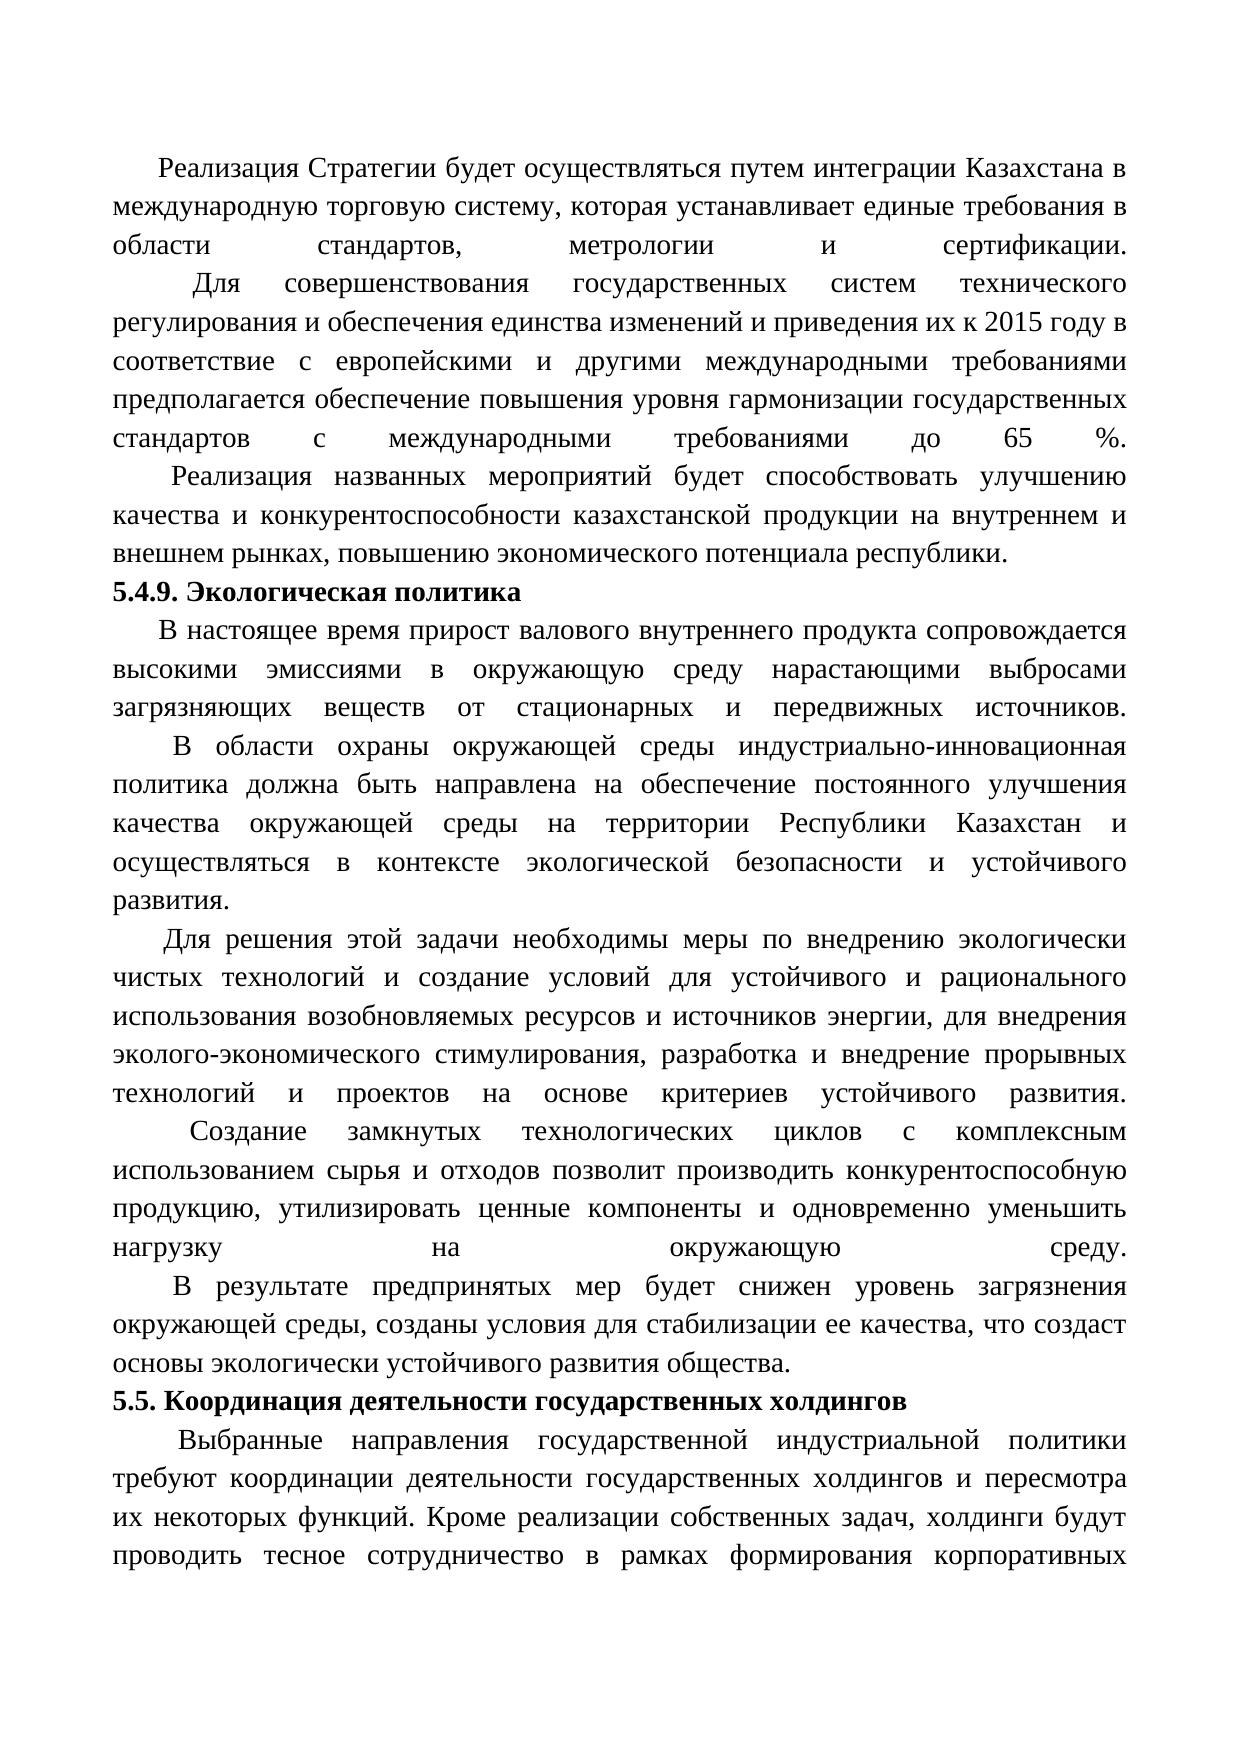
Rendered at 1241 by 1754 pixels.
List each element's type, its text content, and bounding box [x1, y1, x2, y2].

text Реализация Стратегии будет осуществляться путем интеграции Казахстана в международную торговую систему, которая устанавливает единые требования в области стандартов, метрологии и сертификации. Для совершенствования государственных систем технического регулирования и обеспечения единства изменений и приведения их к 2015 году в соответствие с европейскими и другими международными требованиями предполагается обеспечение повышения уровня гармонизации государственных стандартов с международными требованиями до 65 %. Реализация названных мероприятий будет способствовать улучшению качества и конкурентоспособности казахстанской продукции на внутреннем и внешнем рынках, повышению экономического потенциала республики. [112, 150, 1128, 569]
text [112, 1422, 1128, 1571]
text 5.4.9. Экологическая политика [112, 574, 1128, 607]
text В настоящее время прирост валового внутреннего продукта сопровождается высокими эмиссиями в окружающую среду нарастающими выбросами загрязняющих веществ от стационарных и передвижных источников. В области охраны окружающей среды индустриально-инновационная политика должна быть направлена на обеспечение постоянного улучшения качества окружающей среды на территории Республики Казахстан и осуществляться в контексте экологической безопасности и устойчивого развития. Для решения этой задачи необходимы меры по внедрению экологически чистых технологий и создание условий для устойчивого и рационального использования возобновляемых ресурсов и источников энергии, для внедрения эколого-экономического стимулирования, разработка и внедрение прорывных технологий и проектов на основе критериев устойчивого развития. Создание замкнутых технологических циклов с комплексным использованием сырья и отходов позволит производить конкурентоспособную продукцию, утилизировать ценные компоненты и одновременно уменьшить нагрузку на окружающую среду. В результате предпринятых мер будет снижен уровень загрязнения окружающей среды, созданы условия для стабилизации ее качества, что создаст основы экологически устойчивого развития общества. [112, 612, 1128, 1378]
text 5.5. Координация деятельности государственных холдингов [112, 1383, 1128, 1417]
